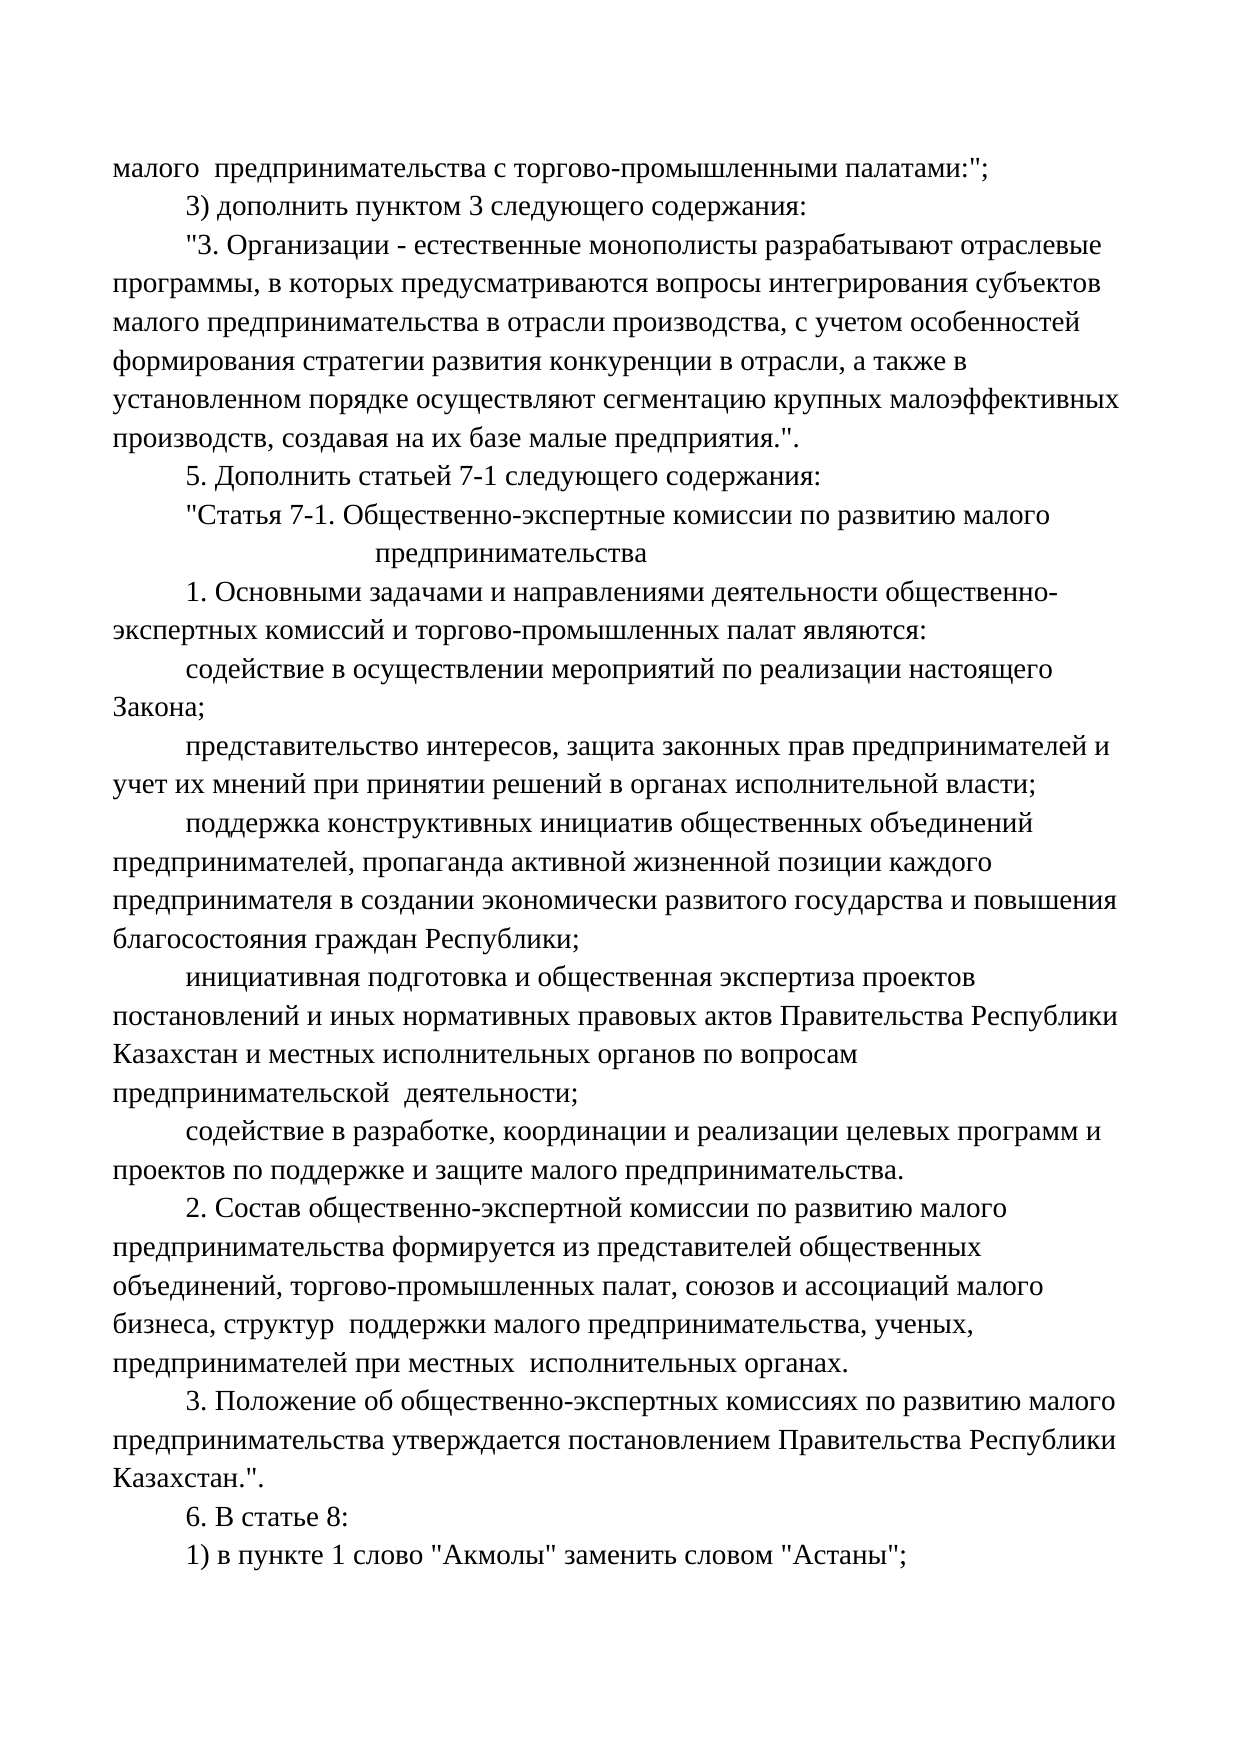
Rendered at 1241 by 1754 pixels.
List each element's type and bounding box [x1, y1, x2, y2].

text [112, 150, 1128, 1571]
